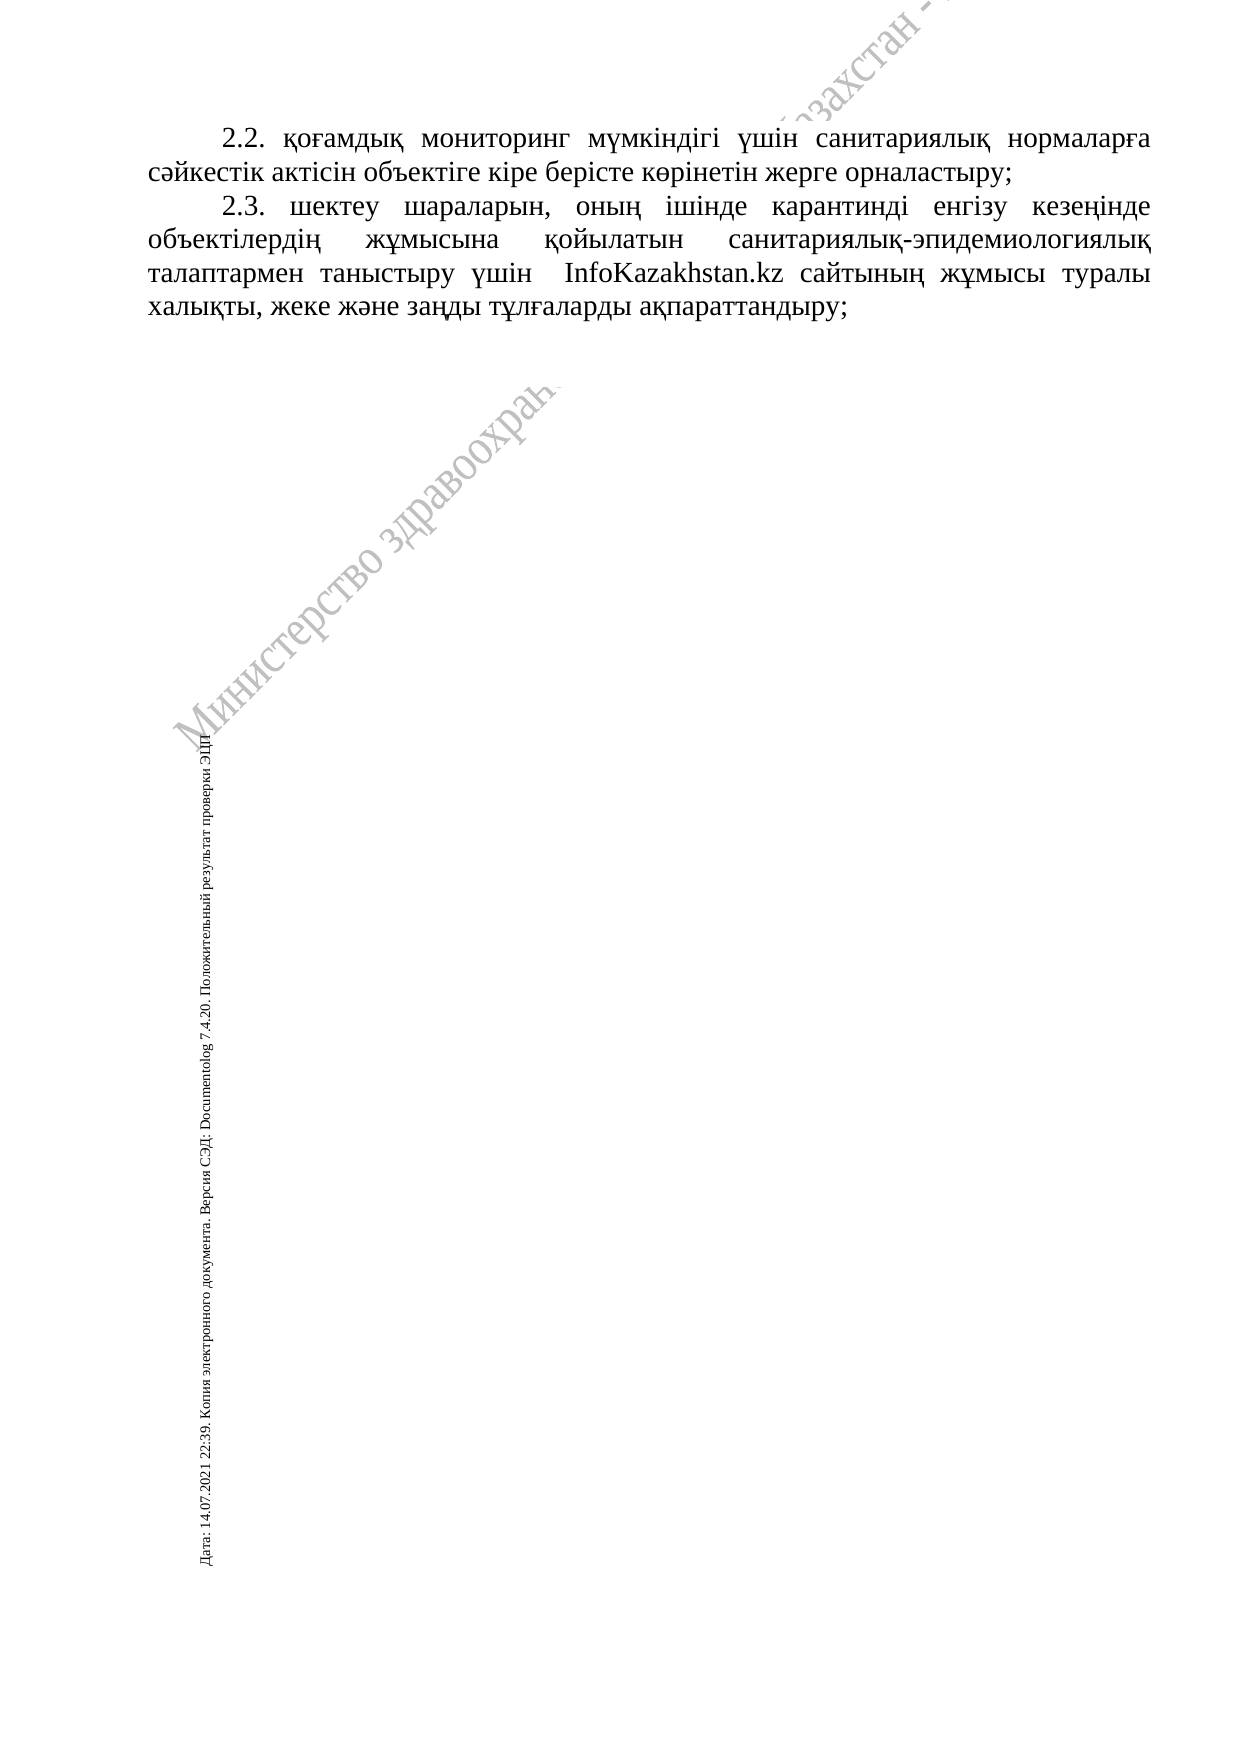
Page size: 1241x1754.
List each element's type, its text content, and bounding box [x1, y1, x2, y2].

text 2.3. шектеу шараларын, оның ішінде карантинді енгізу кезеңінде объектілердің жұмысына қойылатын санитариялық-эпидемиологиялық талаптармен таныстыру үшін InfoKazakhstan.kz сайтының жұмысы туралы халықты, жеке және заңды тұлғаларды ақпараттандыру; [148, 188, 1152, 386]
text 2.2. қоғамдық мониторинг мүмкіндігі үшін санитариялық нормаларға сәйкестік актісін объектіге кіре берісте көрінетін жерге орналастыру; [148, 121, 1152, 188]
